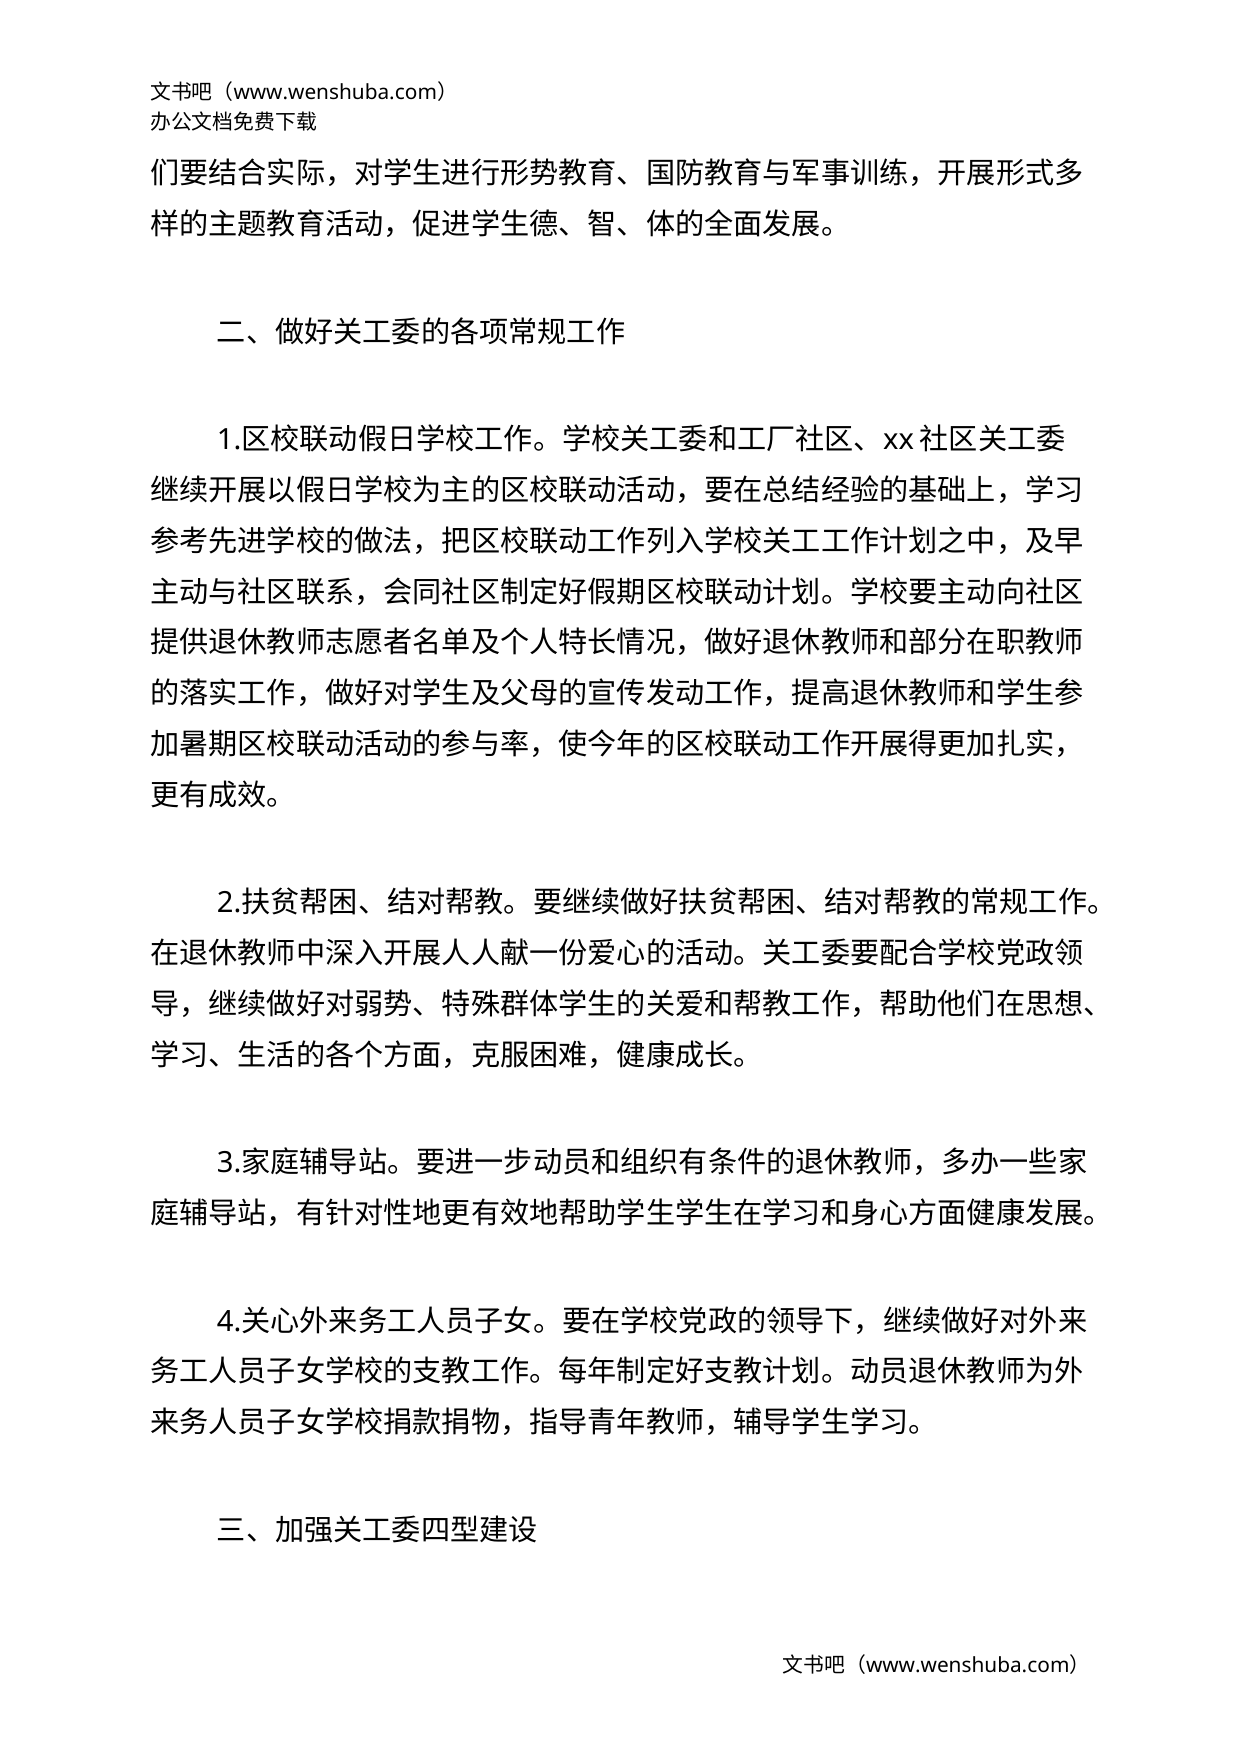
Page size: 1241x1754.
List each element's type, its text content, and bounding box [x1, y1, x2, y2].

text 2.扶贫帮困、结对帮教。要继续做好扶贫帮困、结对帮教的常规工作。在退休教师中深入开展人人献一份爱心的活动。关工委要配合学校党政领导，继续做好对弱势、特殊群体学生的关爱和帮教工作，帮助他们在思想、学习、生活的各个方面，克服困难，健康成长。 [150, 879, 1090, 1073]
text 4.关心外来务工人员子女。要在学校党政的领导下，继续做好对外来务工人员子女学校的支教工作。每年制定好支教计划。动员退休教师为外来务人员子女学校捐款捐物，指导青年教师，辅导学生学习。 [150, 1297, 1090, 1441]
text 三、加强关工委四型建设 [150, 1506, 1090, 1548]
text 3.家庭辅导站。要进一步动员和组织有条件的退休教师，多办一些家庭辅导站，有针对性地更有效地帮助学生学生在学习和身心方面健康发展。 [150, 1139, 1090, 1232]
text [150, 150, 1090, 243]
text 1.区校联动假日学校工作。学校关工委和工厂社区、xx社区关工委继续开展以假日学校为主的区校联动活动，要在总结经验的基础上，学习参考先进学校的做法，把区校联动工作列入学校关工工作计划之中，及早主动与社区联系，会同社区制定好假期区校联动计划。学校要主动向社区提供退休教师志愿者名单及个人特长情况，做好退休教师和部分在职教师的落实工作，做好对学生及父母的宣传发动工作，提高退休教师和学生参加暑期区校联动活动的参与率，使今年的区校联动工作开展得更加扎实，更有成效。 [150, 416, 1090, 813]
text 二、做好关工委的各项常规工作 [150, 308, 1090, 351]
